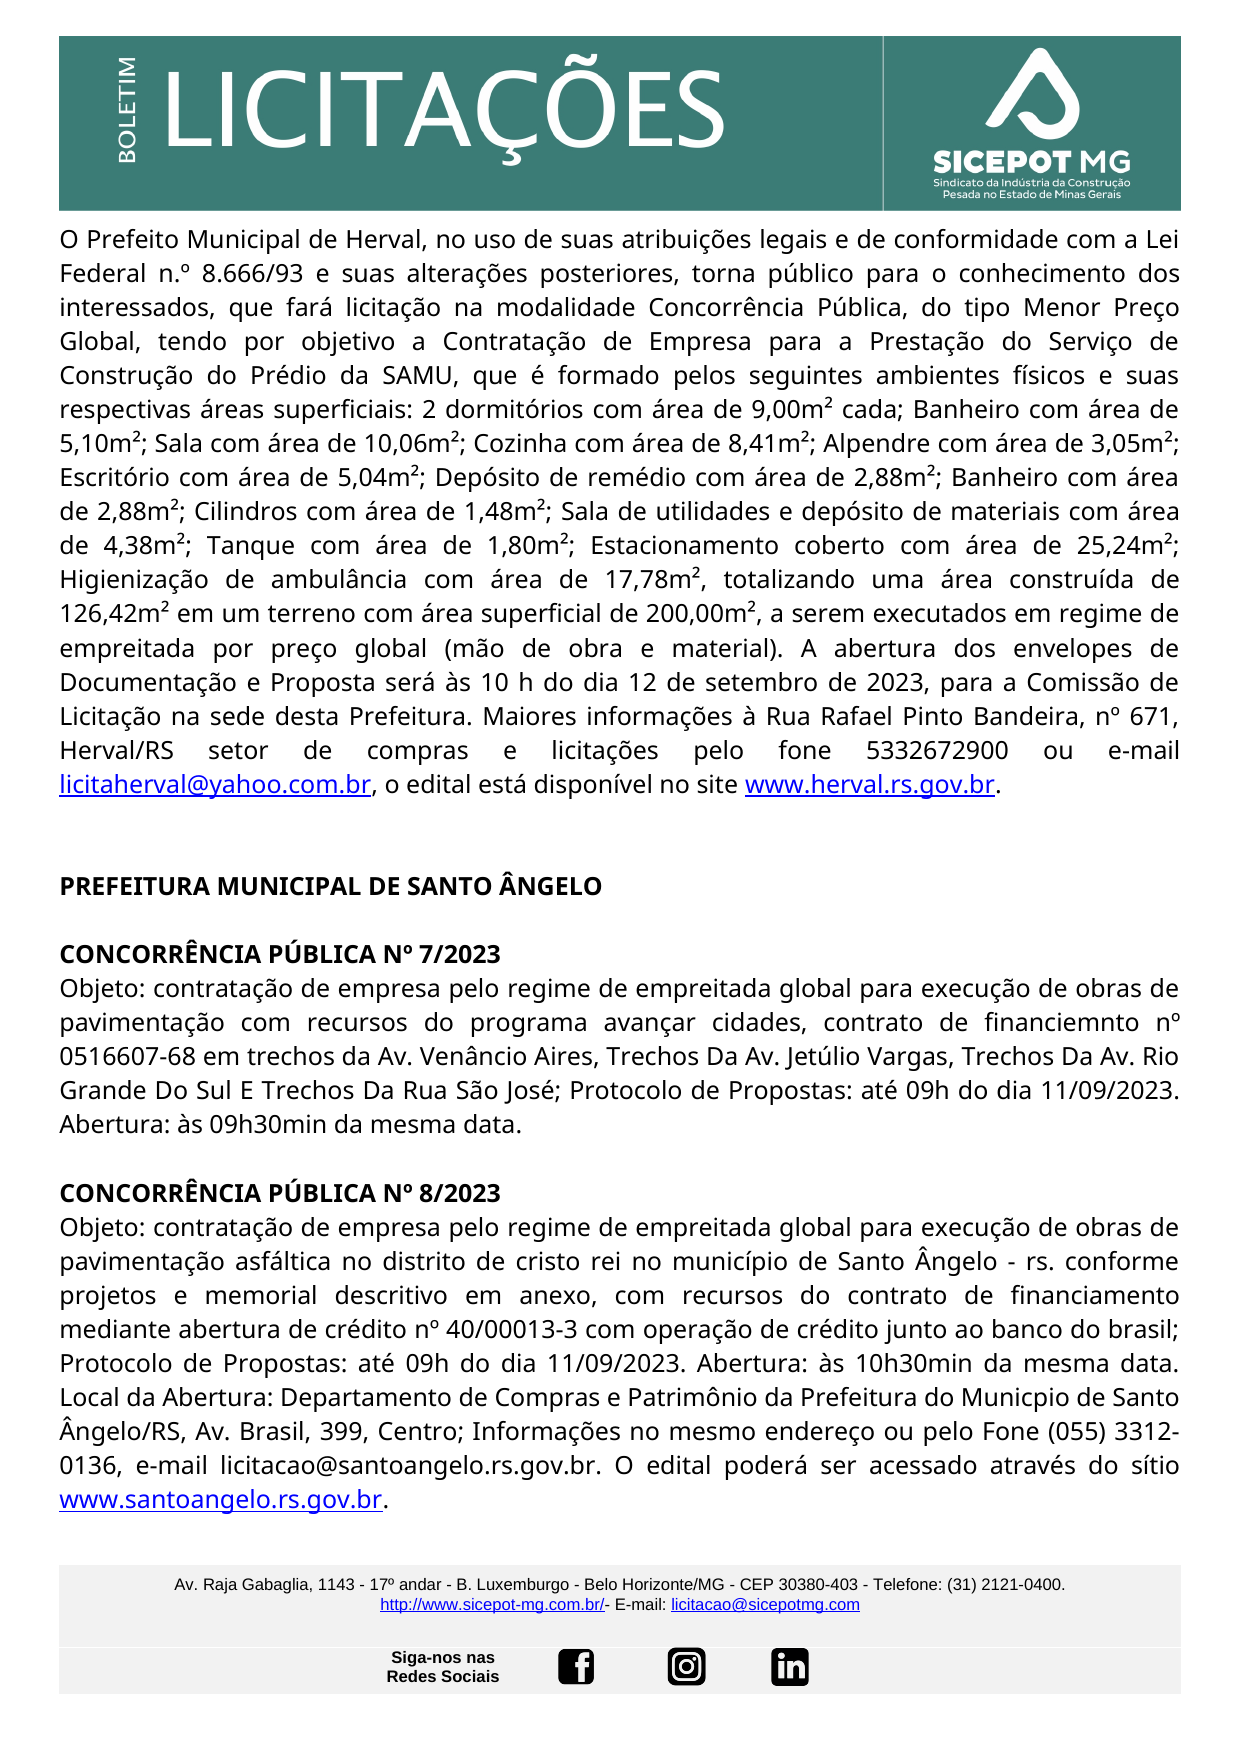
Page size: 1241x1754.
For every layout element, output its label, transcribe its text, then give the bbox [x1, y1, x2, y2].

text Objeto: contratação de empresa pelo regime de empreitada global para execução de obras de pavimentação com recursos do programa avançar cidades, contrato de financiemnto nº 0516607-68 em trechos da Av. Venâncio Aires, Trechos Da Av. Jetúlio Vargas, Trechos Da Av. Rio Grande Do Sul E Trechos Da Rua São José; Protocolo de Propostas: até 09h do dia 11/09/2023. Abertura: às 09h30min da mesma data. [59, 971, 1181, 1141]
text CONCORRÊNCIA PÚBLICA Nº 7/2023 [59, 937, 1181, 971]
text O Prefeito Municipal de Herval, no uso de suas atribuições legais e de conformidade com a Lei Federal n.º 8.666/93 e suas alterações posteriores, torna público para o conhecimento dos interessados, que fará licitação na modalidade Concorrência Pública, do tipo Menor Preço Global, tendo por objetivo a Contratação de Empresa para a Prestação do Serviço de Construção do Prédio da SAMU, que é formado pelos seguintes ambientes físicos e suas respectivas áreas superficiais: 2 dormitórios com área de 9,00m² cada; Banheiro com área de 5,10m²; Sala com área de 10,06m²; Cozinha com área de 8,41m²; Alpendre com área de 3,05m²; Escritório com área de 5,04m²; Depósito de remédio com área de 2,88m²; Banheiro com área de 2,88m²; Cilindros com área de 1,48m²; Sala de utilidades e depósito de materiais com área de 4,38m²; Tanque com área de 1,80m²; Estacionamento coberto com área de 25,24m²; Higienização de ambulância com área de 17,78m², totalizando uma área construída de 126,42m² em um terreno com área superficial de 200,00m², a serem executados em regime de empreitada por preço global (mão de obra e material). A abertura dos envelopes de Documentação e Proposta será às 10 h do dia 12 de setembro de 2023, para a Comissão de Licitação na sede desta Prefeitura. Maiores informações à Rua Rafael Pinto Bandeira, nº 671, Herval/RS setor de compras e licitações pelo fone 5332672900 ou e-mail licitaherval@yahoo.com.br, o edital está disponível no site www.herval.rs.gov.br. [59, 221, 1181, 801]
text Objeto: contratação de empresa pelo regime de empreitada global para execução de obras de pavimentação asfáltica no distrito de cristo rei no município de Santo Ângelo - rs. conforme projetos e memorial descritivo em anexo, com recursos do contrato de financiamento mediante abertura de crédito nº 40/00013-3 com operação de crédito junto ao banco do brasil; Protocolo de Propostas: até 09h do dia 11/09/2023. Abertura: às 10h30min da mesma data. Local da Abertura: Departamento de Compras e Patrimônio da Prefeitura do Municpio de Santo Ângelo/RS, Av. Brasil, 399, Centro; Informações no mesmo endereço ou pelo Fone (055) 3312-0136, e-mail licitacao@santoangelo.rs.gov.br. O edital poderá ser acessado através do sítio www.santoangelo.rs.gov.br. [59, 1209, 1181, 1516]
text PREFEITURA MUNICIPAL DE SANTO ÂNGELO [59, 869, 1181, 903]
picture [557, 1648, 594, 1685]
picture [771, 1648, 809, 1686]
text CONCORRÊNCIA PÚBLICA Nº 8/2023 [59, 1175, 1181, 1209]
picture [667, 1647, 706, 1686]
picture [59, 36, 1181, 211]
